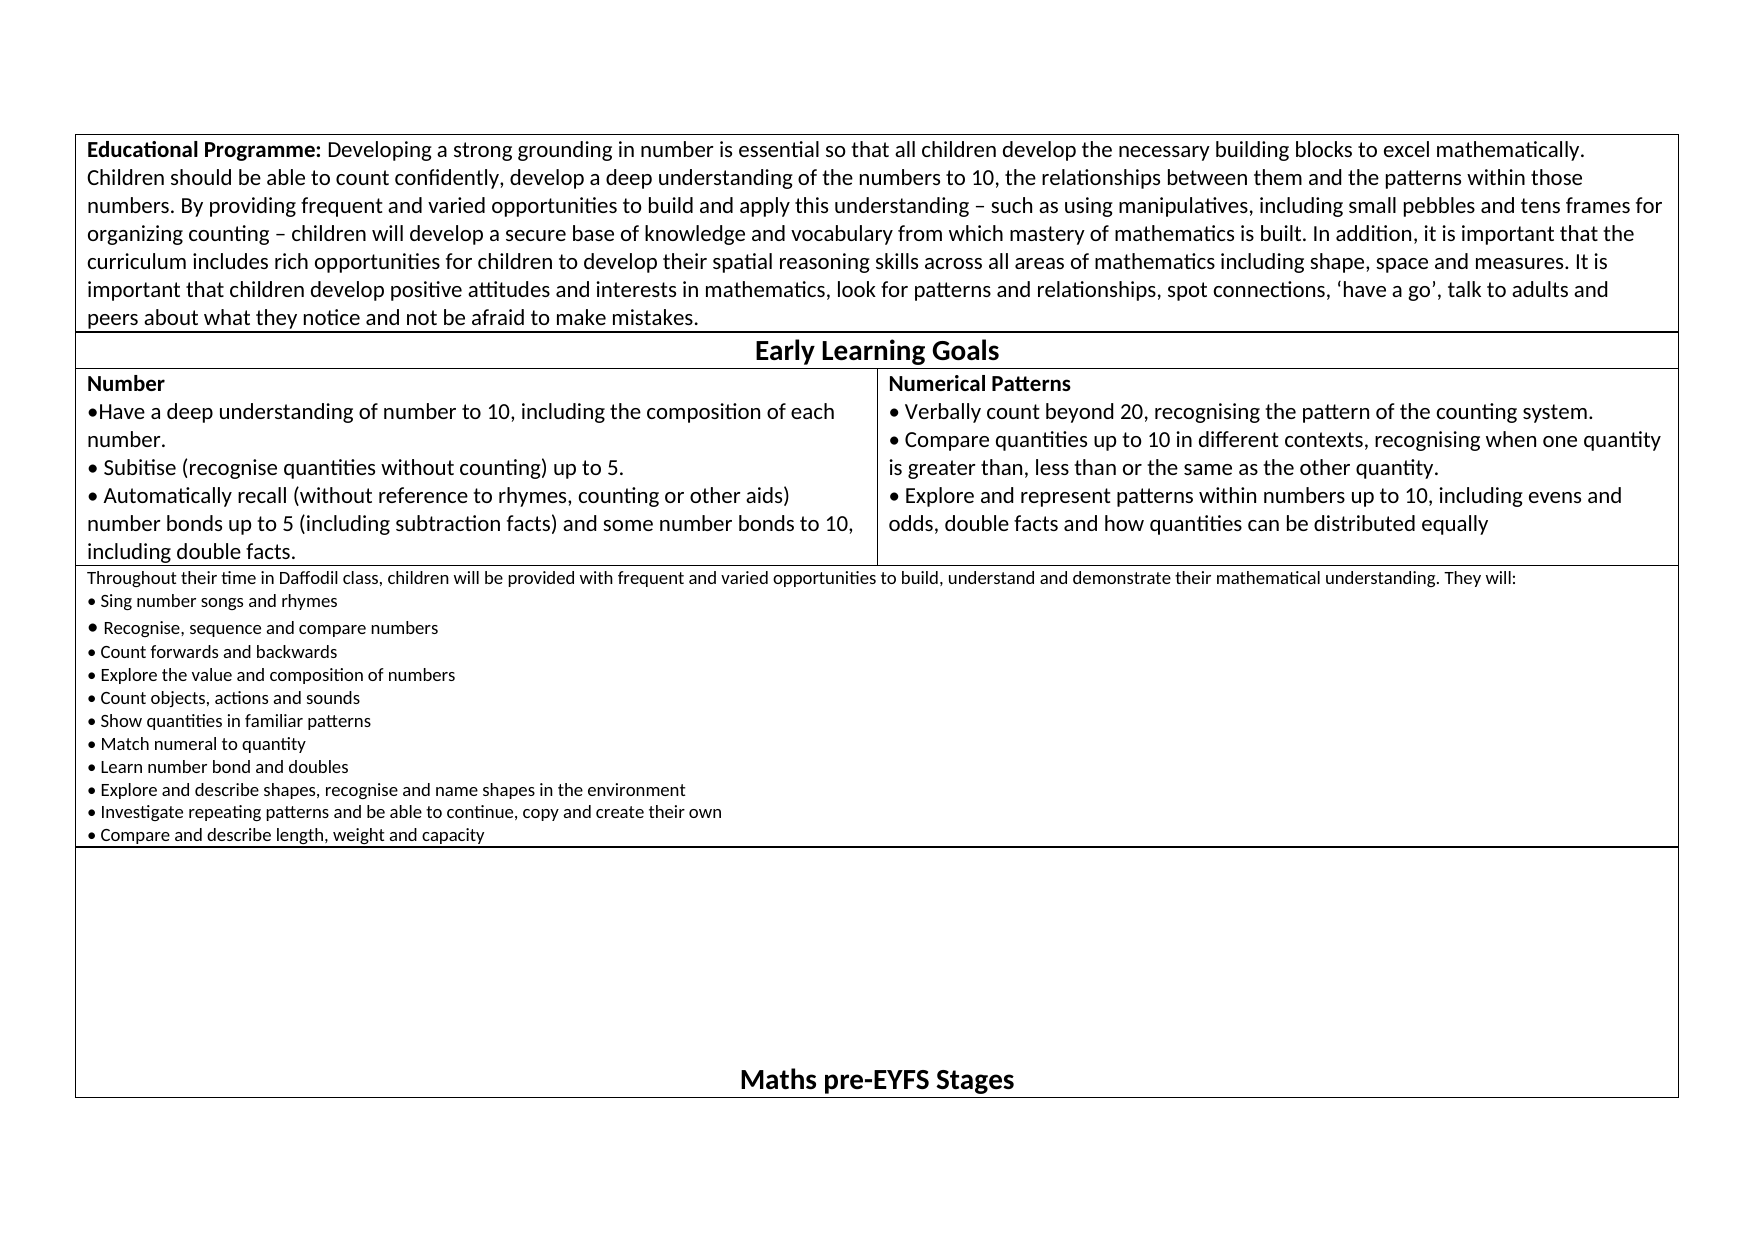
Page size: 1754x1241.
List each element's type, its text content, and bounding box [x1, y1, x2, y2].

table_cell Number •Have a deep understanding of number to 10, including the composition of each number. • Subitise (recognise quantities without counting) up to 5. • Automatically recall (without reference to rhymes, counting or other aids) number bonds up to 5 (including subtraction facts) and some number bonds to 10, including double facts. [76, 369, 877, 565]
table_cell Early Learning Goals [76, 333, 1678, 368]
table_cell Numerical Patterns • Verbally count beyond 20, recognising the pattern of the counting system. • Compare quantities up to 10 in different contexts, recognising when one quantity is greater than, less than or the same as the other quantity. • Explore and represent patterns within numbers up to 10, including evens and odds, double facts and how quantities can be distributed equally [878, 369, 1678, 565]
table_cell Maths pre-EYFS Stages [76, 848, 1678, 1097]
table_cell Educational Programme: Developing a strong grounding in number is essential so that all children develop the necessary building blocks to excel mathematically. Children should be able to count confidently, develop a deep understanding of the numbers to 10, the relationships between them and the patterns within those numbers. By providing frequent and varied opportunities to build and apply this understanding – such as using manipulatives, including small pebbles and tens frames for organizing counting – children will develop a secure base of knowledge and vocabulary from which mastery of mathematics is built. In addition, it is important that the curriculum includes rich opportunities for children to develop their spatial reasoning skills across all areas of mathematics including shape, space and measures. It is important that children develop positive attitudes and interests in mathematics, look for patterns and relationships, spot connections, ‘have a go’, talk to adults and peers about what they notice and not be afraid to make mistakes. [76, 135, 1678, 331]
table_cell Throughout their time in Daffodil class, children will be provided with frequent and varied opportunities to build, understand and demonstrate their mathematical understanding. They will: • Sing number songs and rhymes • Recognise, sequence and compare numbers • Count forwards and backwards • Explore the value and composition of numbers • Count objects, actions and sounds • Show quantities in familiar patterns • Match numeral to quantity • Learn number bond and doubles • Explore and describe shapes, recognise and name shapes in the environment • Investigate repeating patterns and be able to continue, copy and create their own • Compare and describe length, weight and capacity [76, 566, 1678, 846]
